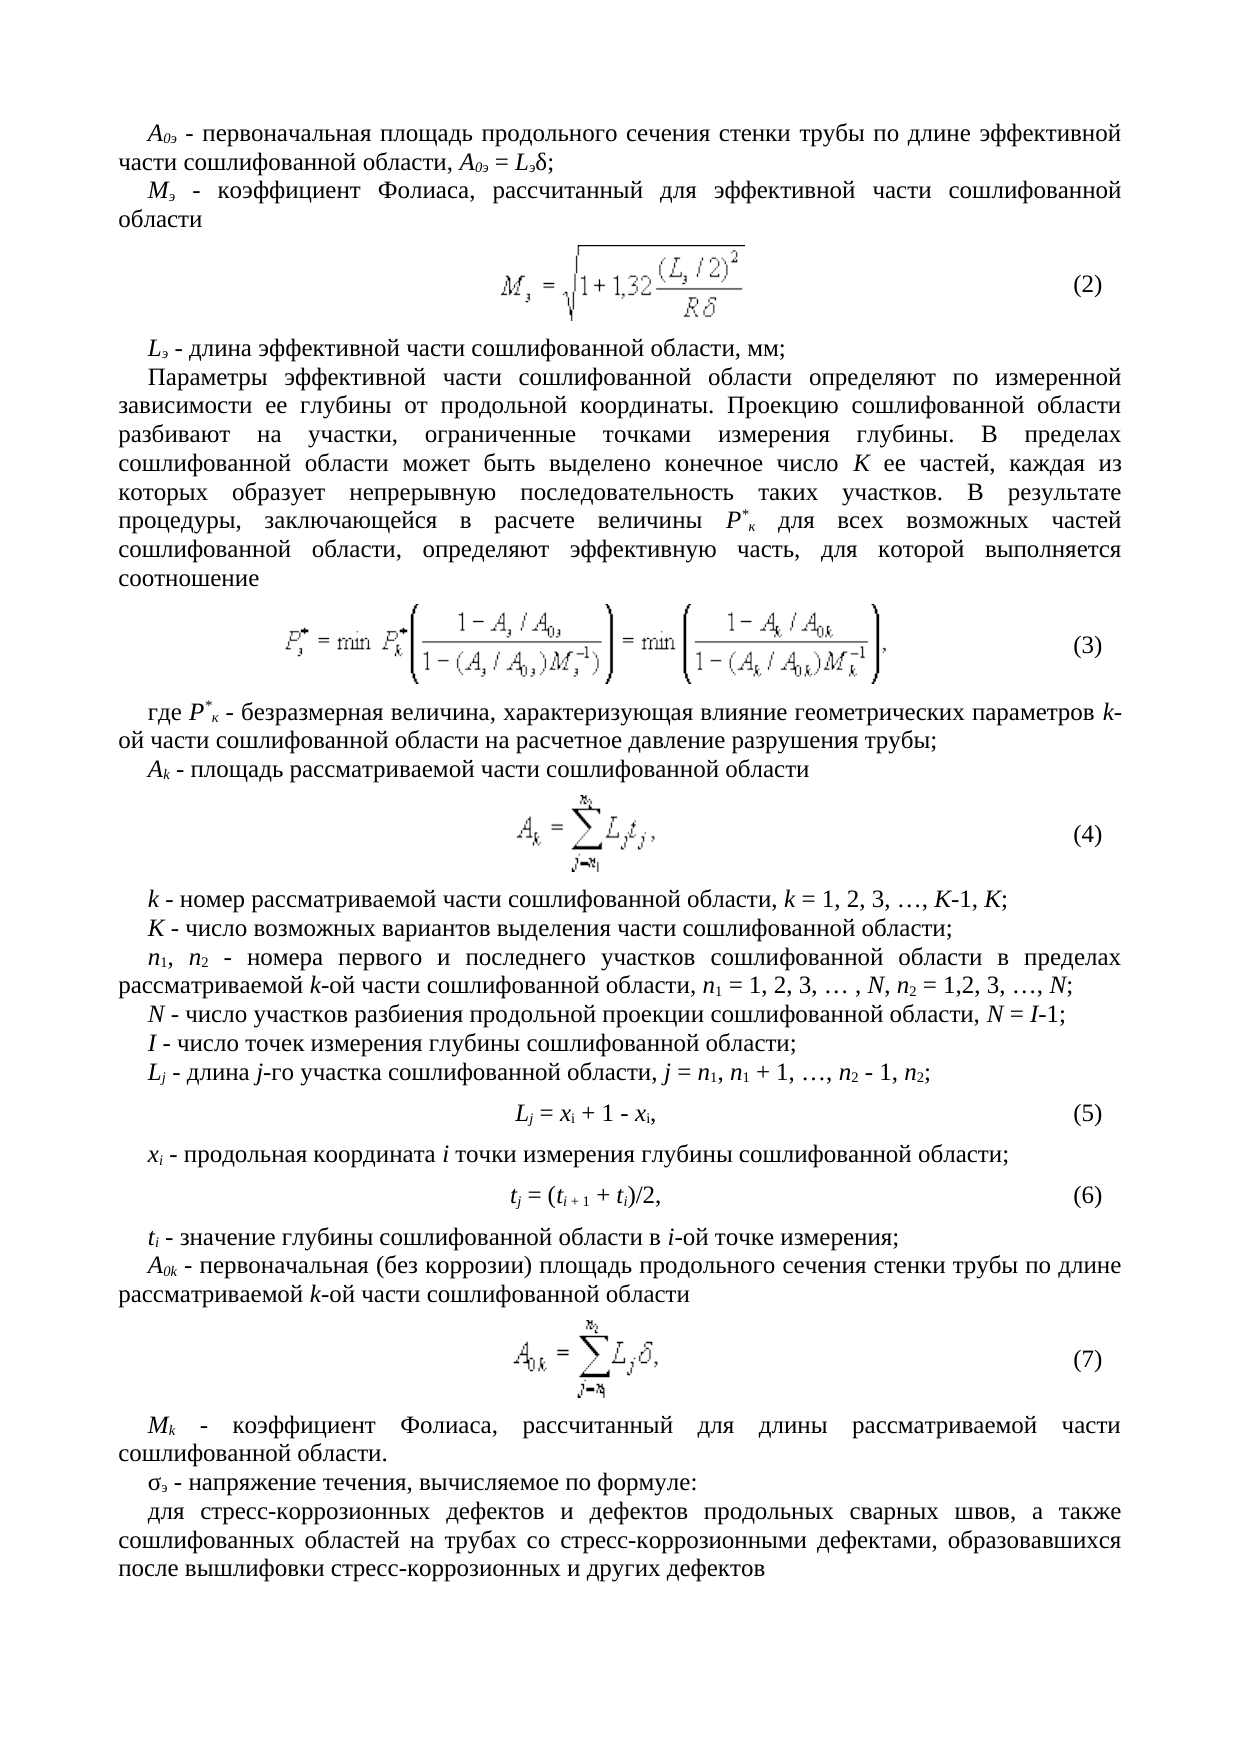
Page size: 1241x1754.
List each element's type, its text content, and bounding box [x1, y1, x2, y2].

picture [516, 795, 655, 872]
table_header (3) [1053, 592, 1122, 697]
table_header (6) [1053, 1168, 1122, 1222]
text K - число возможных вариантов выделения части сошлифованной области; [118, 913, 1122, 942]
table_header [118, 233, 1053, 333]
text I - число точек измерения глубины сошлифованной области; [118, 1028, 1122, 1057]
table_header (2) [1053, 233, 1122, 333]
table_header (5) [1053, 1086, 1122, 1139]
text σэ - напряжение течения, вычисляемое по формуле: [118, 1467, 1122, 1496]
table_header (7) [1053, 1308, 1122, 1410]
text А0k - первоначальная (без коррозии) площадь продольного сечения стенки трубы по длине рассматриваемой k-ой части сошлифованной области [118, 1251, 1122, 1308]
table_header [118, 783, 1053, 884]
table_header [118, 592, 1053, 697]
text Параметры эффективной части сошлифованной области определяют по измеренной зависимости ее глубины от продольной координаты. Проекцию сошлифованной области разбивают на участки, ограниченные точками измерения глубины. В пределах сошлифованной области может быть выделено конечное число K ее частей, каждая из которых образует непрерывную последовательность таких участков. В результате процедуры, заключающейся в расчете величины Р*к для всех возможных частей сошлифованной области, определяют эффективную часть, для которой выполняется соотношение [118, 362, 1122, 592]
table_header [118, 1308, 1053, 1410]
table_header (4) [1053, 783, 1122, 884]
picture [285, 604, 886, 684]
text для стресс-коррозионных дефектов и дефектов продольных сварных швов, а также сошлифованных областей на трубах со стресс-коррозионными дефектами, образовавшихся после вышлифовки стресс-коррозионных и других дефектов [118, 1496, 1122, 1582]
text Mэ - коэффициент Фолиаса, рассчитанный для эффективной части сошлифованной области [118, 176, 1122, 233]
text n1, n2 - номера первого и последнего участков сошлифованной области в пределах рассматриваемой k-ой части сошлифованной области, n1 = 1, 2, 3, … , N, n2 = 1,2, 3, …, N; [118, 942, 1122, 999]
picture [501, 245, 745, 321]
text k - номер рассматриваемой части сошлифованной области, k = 1, 2, 3, …, K-1, K; [118, 884, 1122, 913]
table_header Lj = xi + 1 - xi, [118, 1086, 1053, 1139]
text Lэ - длина эффективной части сошлифованной области, мм; [118, 333, 1122, 362]
text N - число участков разбиения продольной проекции сошлифованной области, N = I-1; [118, 999, 1122, 1028]
text xi - продольная координата i точки измерения глубины сошлифованной области; [118, 1139, 1122, 1168]
text где P*к - безразмерная величина, характеризующая влияние геометрических параметров k-ой части сошлифованной области на расчетное давление разрушения трубы; [118, 697, 1122, 754]
table_header tj = (ti + 1 + ti)/2, [118, 1168, 1053, 1222]
text ti - значение глубины сошлифованной области в i-ой точке измерения; [118, 1222, 1122, 1251]
text Lj - длина j-го участка сошлифованной области, j = n1, n1 + 1, …, n2 - 1, n2; [118, 1057, 1122, 1086]
text Аk - площадь рассматриваемой части сошлифованной области [118, 754, 1122, 783]
text Мk - коэффициент Фолиаса, рассчитанный для длины рассматриваемой части сошлифованной области. [118, 1410, 1122, 1467]
picture [513, 1320, 658, 1398]
text A0э - первоначальная площадь продольного сечения стенки трубы по длине эффективной части сошлифованной области, A0э = Lэδ; [118, 118, 1122, 176]
